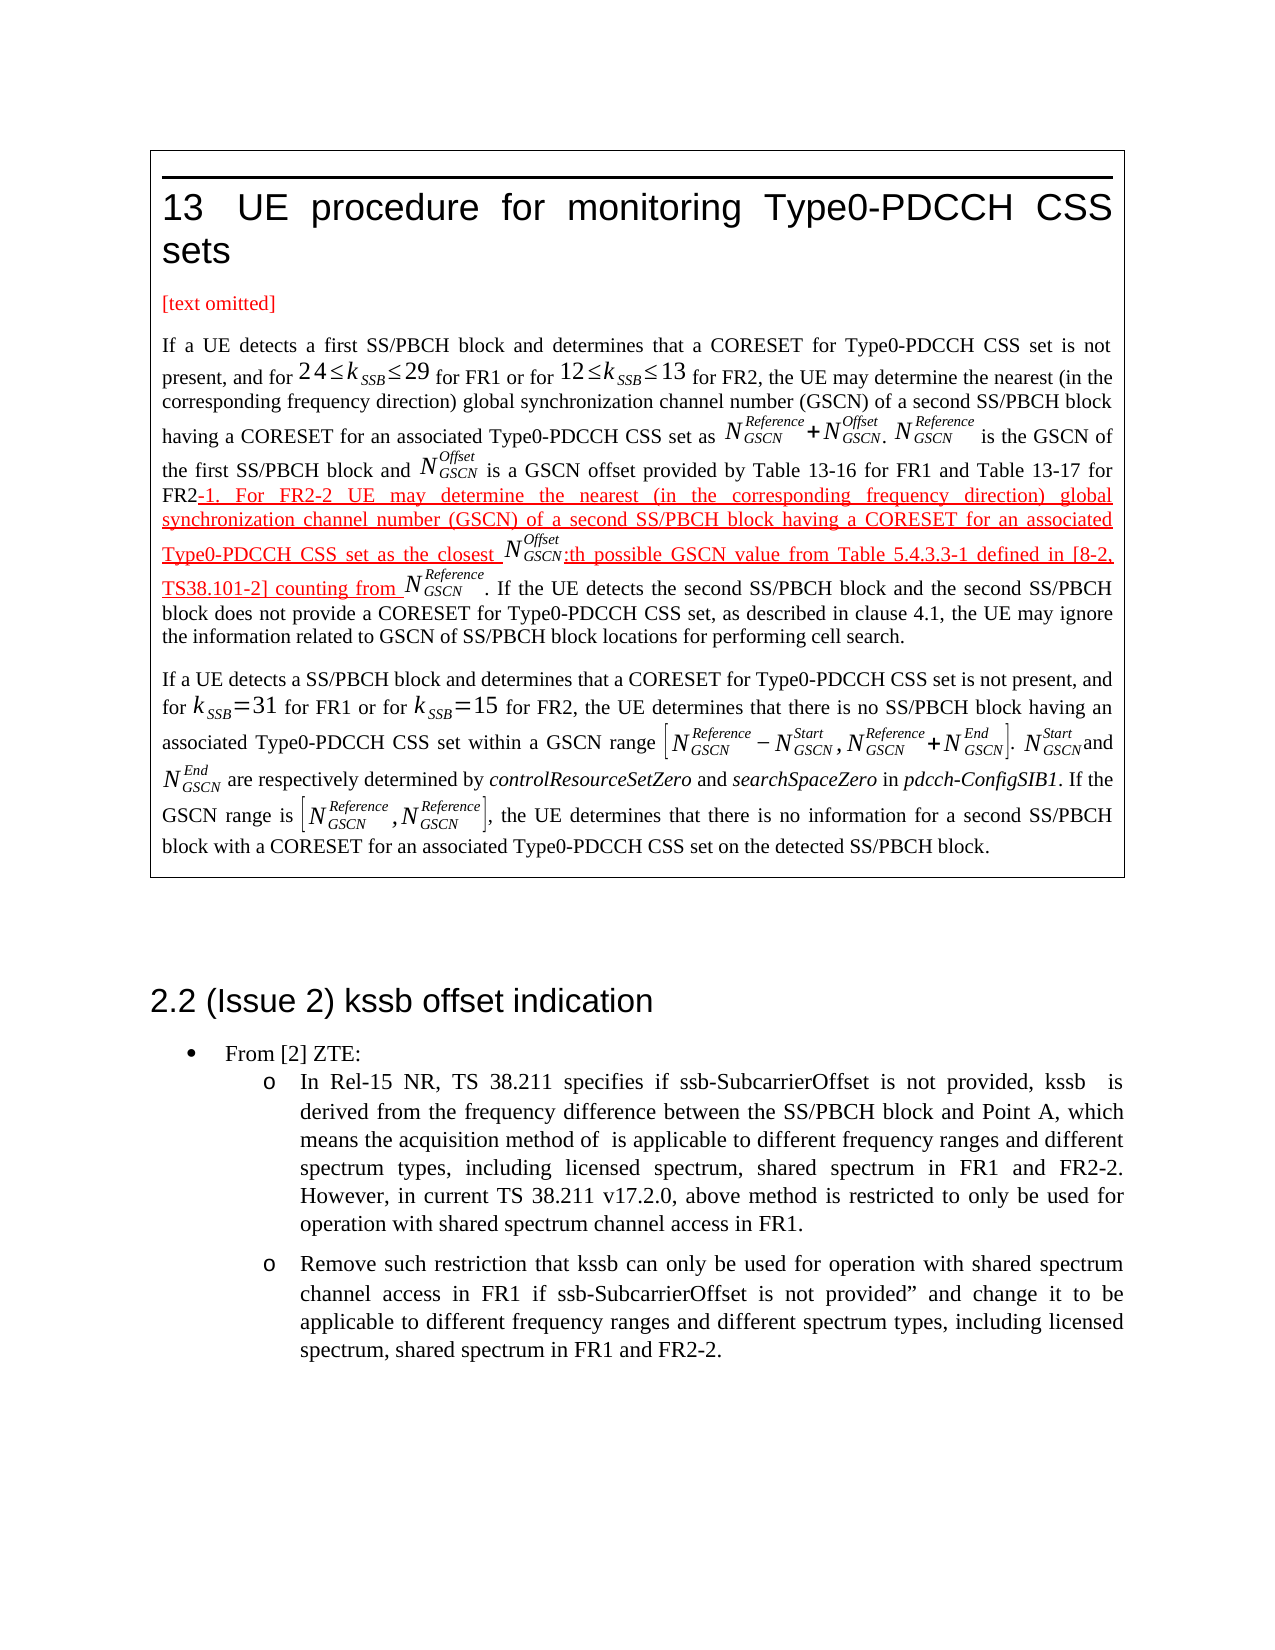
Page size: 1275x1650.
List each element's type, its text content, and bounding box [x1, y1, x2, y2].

list Remove such restriction that kssb can only be used for operation with shared spectrum channel access in FR1 if ssb-SubcarrierOffset is not provided” and change it to be applicable to different frequency ranges and different spectrum types, including licensed spectrum, shared spectrum in FR1 and FR2-2. [262, 1250, 1125, 1362]
subtitle 2.2 (Issue 2) kssb offset indication [150, 981, 1125, 1019]
table_cell 13 UE procedure for monitoring Type0-PDCCH CSS sets [text omitted] If a UE detects a first SS/PBCH block and determines that a CORESET for Type0-PDCCH CSS set is not present, and for for FR1 or for for FR2, the UE may determine the nearest (in the corresponding frequency direction) global synchronization channel number (GSCN) of a second SS/PBCH block having a CORESET for an associated Type0-PDCCH CSS set as . is the GSCN of the first SS/PBCH block and is a GSCN offset provided by Table 13-16 for FR1 and Table 13-17 for FR2-1. For FR2-2 UE may determine the nearest (in the corresponding frequency direction) global synchronization channel number (GSCN) of a second SS/PBCH block having a CORESET for an associated Type0-PDCCH CSS set as the closest :th possible GSCN value from Table 5.4.3.3-1 defined in [8-2, TS38.101-2] counting from . If the UE detects the second SS/PBCH block and the second SS/PBCH block does not provide a CORESET for Type0-PDCCH CSS set, as described in clause 4.1, the UE may ignore the information related to GSCN of SS/PBCH block locations for performing cell search. If a UE detects a SS/PBCH block and determines that a CORESET for Type0-PDCCH CSS set is not present, and for for FR1 or for for FR2, the UE determines that there is no SS/PBCH block having an associated Type0-PDCCH CSS set within a GSCN range . and are respectively determined by controlResourceSetZero and searchSpaceZero in pdcch-ConfigSIB1. If the GSCN range is , the UE determines that there is no information for a second SS/PBCH block with a CORESET for an associated Type0-PDCCH CSS set on the detected SS/PBCH block. [151, 151, 1124, 877]
list From [2] ZTE: [187, 1040, 1125, 1067]
list In Rel-15 NR, TS 38.211 specifies if ssb-SubcarrierOffset is not provided, kssb is derived from the frequency difference between the SS/PBCH block and Point A, which means the acquisition method of is applicable to different frequency ranges and different spectrum types, including licensed spectrum, shared spectrum in FR1 and FR2-2. However, in current TS 38.211 v17.2.0, above method is restricted to only be used for operation with shared spectrum channel access in FR1. [262, 1068, 1125, 1236]
